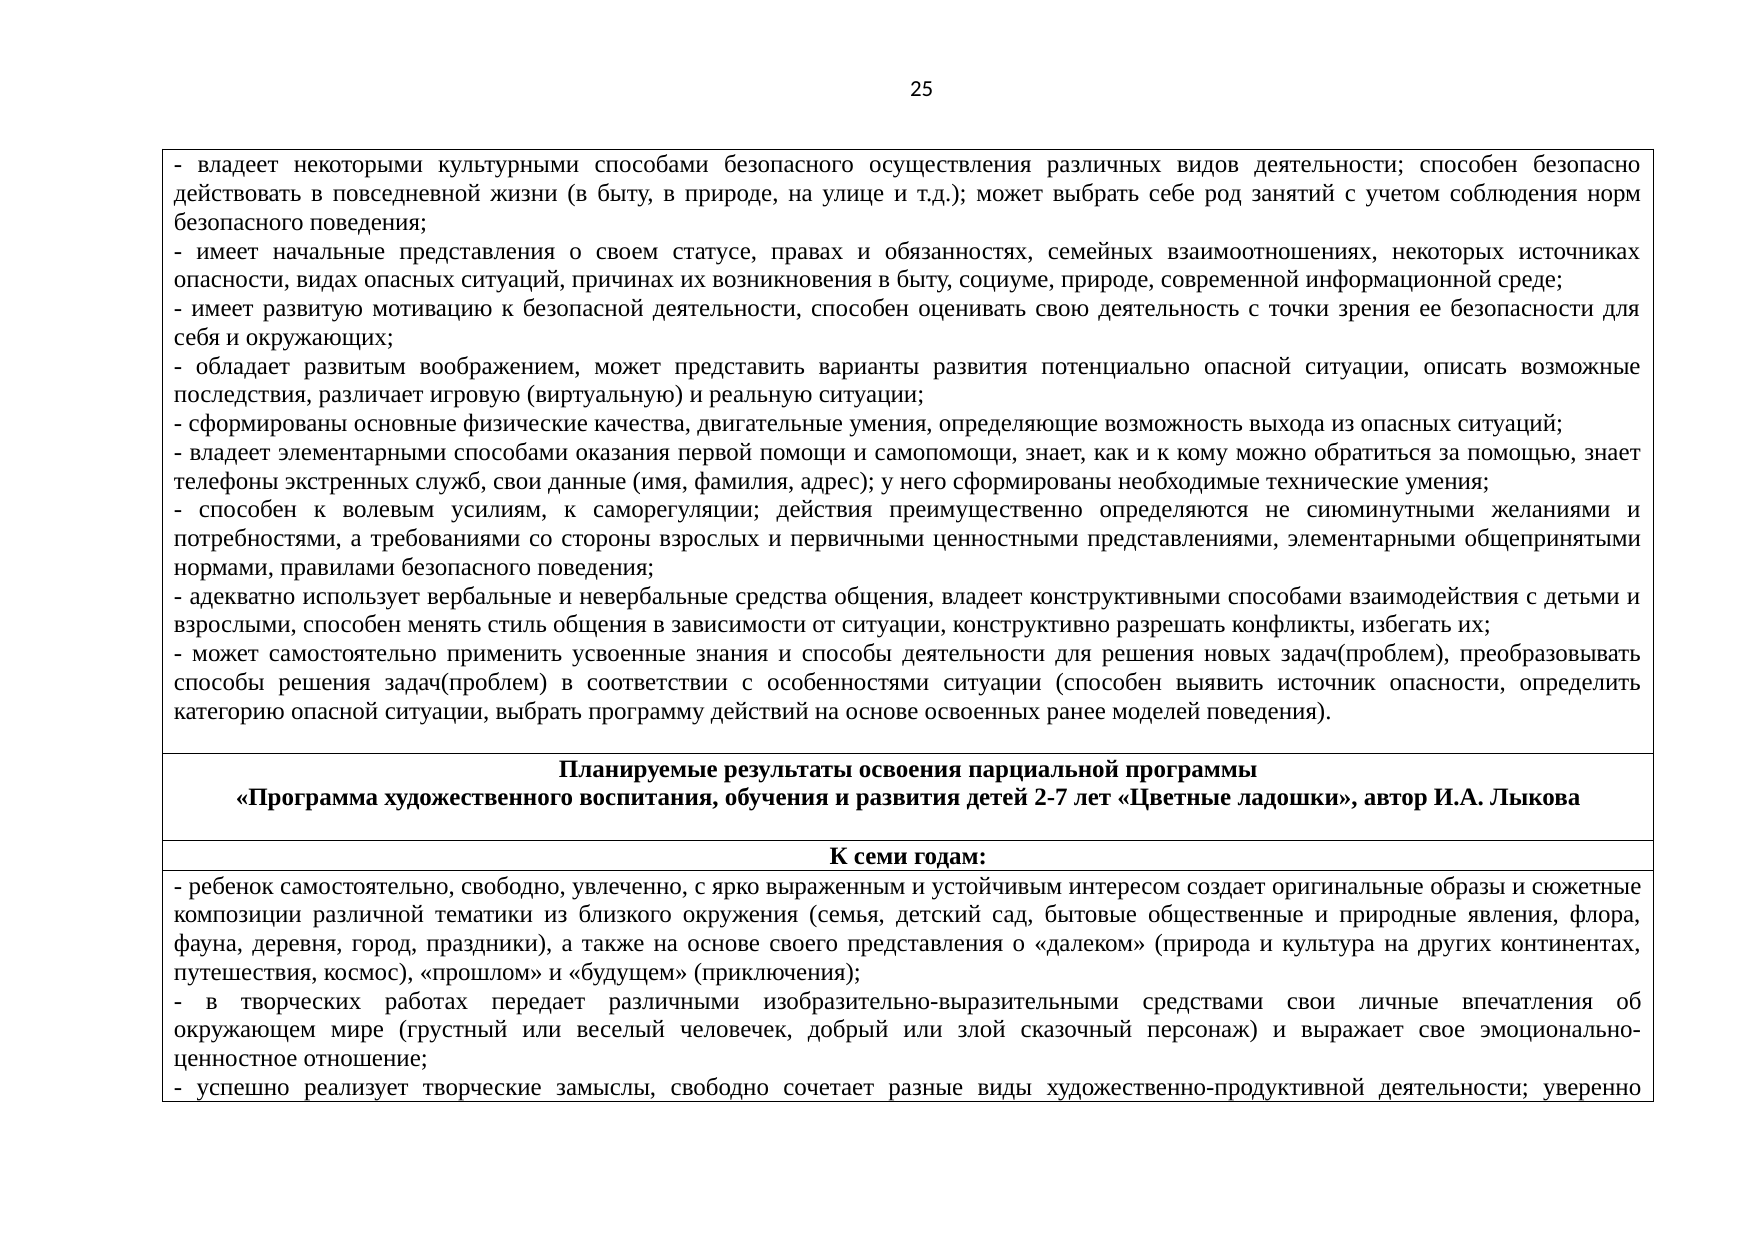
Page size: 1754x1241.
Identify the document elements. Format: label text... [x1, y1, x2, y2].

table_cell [163, 871, 1653, 1101]
table_cell Планируемые результаты освоения парциальной программы «Программа художественного воспитания, обучения и развития детей 2-7 лет «Цветные ладошки», автор И.А. Лыкова [163, 754, 1653, 840]
table_cell - владеет некоторыми культурными способами безопасного осуществления различных видов деятельности; способен безопасно действовать в повседневной жизни (в быту, в природе, на улице и т.д.); может выбрать себе род занятий с учетом соблюдения норм безопасного поведения; - имеет начальные представления о своем статусе, правах и обязанностях, семейных взаимоотношениях, некоторых источниках опасности, видах опасных ситуаций, причинах их возникновения в быту, социуме, природе, современной информационной среде; - имеет развитую мотивацию к безопасной деятельности, способен оценивать свою деятельность с точки зрения ее безопасности для себя и окружающих; - обладает развитым воображением, может представить варианты развития потенциально опасной ситуации, описать возможные последствия, различает игровую (виртуальную) и реальную ситуации; - сформированы основные физические качества, двигательные умения, определяющие возможность выхода из опасных ситуаций; - владеет элементарными способами оказания первой помощи и самопомощи, знает, как и к кому можно обратиться за помощью, знает телефоны экстренных служб, свои данные (имя, фамилия, адрес); у него сформированы необходимые технические умения; - способен к волевым усилиям, к саморегуляции; действия преимущественно определяются не сиюминутными желаниями и потребностями, а требованиями со стороны взрослых и первичными ценностными представлениями, элементарными общепринятыми нормами, правилами безопасного поведения; - адекватно использует вербальные и невербальные средства общения, владеет конструктивными способами взаимодействия с детьми и взрослыми, способен менять стиль общения в зависимости от ситуации, конструктивно разрешать конфликты, избегать их; - может самостоятельно применить усвоенные знания и способы деятельности для решения новых задач(проблем), преобразовывать способы решения задач(проблем) в соответствии с особенностями ситуации (способен выявить источник опасности, определить категорию опасной ситуации, выбрать программу действий на основе освоенных ранее моделей поведения). [163, 150, 1653, 753]
table_cell К семи годам: [163, 841, 1653, 870]
